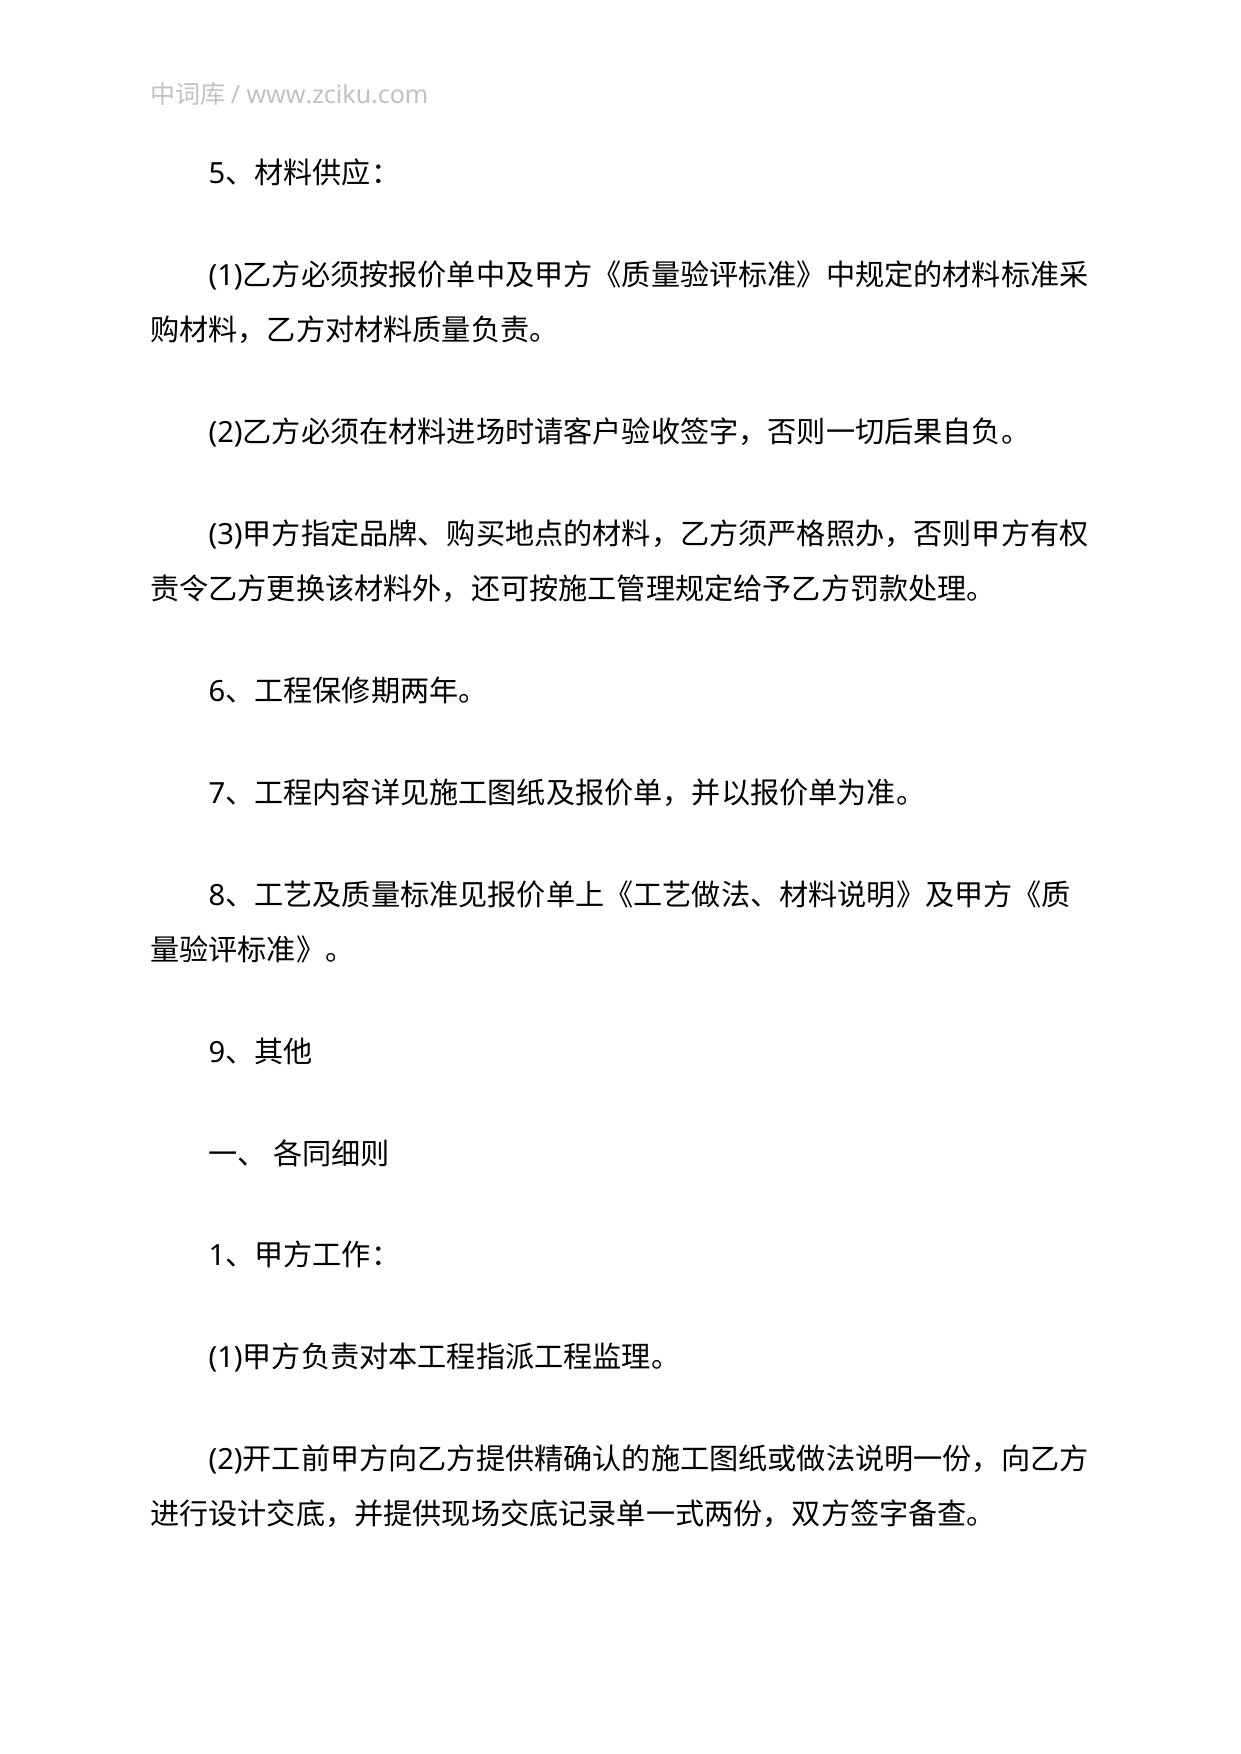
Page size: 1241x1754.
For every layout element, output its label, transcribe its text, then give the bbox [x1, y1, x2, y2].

text (1)甲方负责对本工程指派工程监理。 [150, 1334, 1090, 1376]
text 6、工程保修期两年。 [150, 667, 1090, 710]
text 5、材料供应： [150, 150, 1090, 192]
text 7、工程内容详见施工图纸及报价单，并以报价单为准。 [150, 769, 1090, 812]
text 1、甲方工作： [150, 1232, 1090, 1274]
text (2)乙方必须在材料进场时请客户验收签字，否则一切后果自负。 [150, 409, 1090, 451]
text 9、其他 [150, 1028, 1090, 1071]
text (2)开工前甲方向乙方提供精确认的施工图纸或做法说明一份，向乙方进行设计交底，并提供现场交底记录单一式两份，双方签字备查。 [150, 1436, 1090, 1533]
text 一、 各同细则 [150, 1130, 1090, 1172]
text 8、工艺及质量标准见报价单上《工艺做法、材料说明》及甲方《质量验评标准》。 [150, 871, 1090, 969]
text (1)乙方必须按报价单中及甲方《质量验评标准》中规定的材料标准采购材料，乙方对材料质量负责。 [150, 252, 1090, 349]
text (3)甲方指定品牌、购买地点的材料，乙方须严格照办，否则甲方有权责令乙方更换该材料外，还可按施工管理规定给予乙方罚款处理。 [150, 511, 1090, 608]
